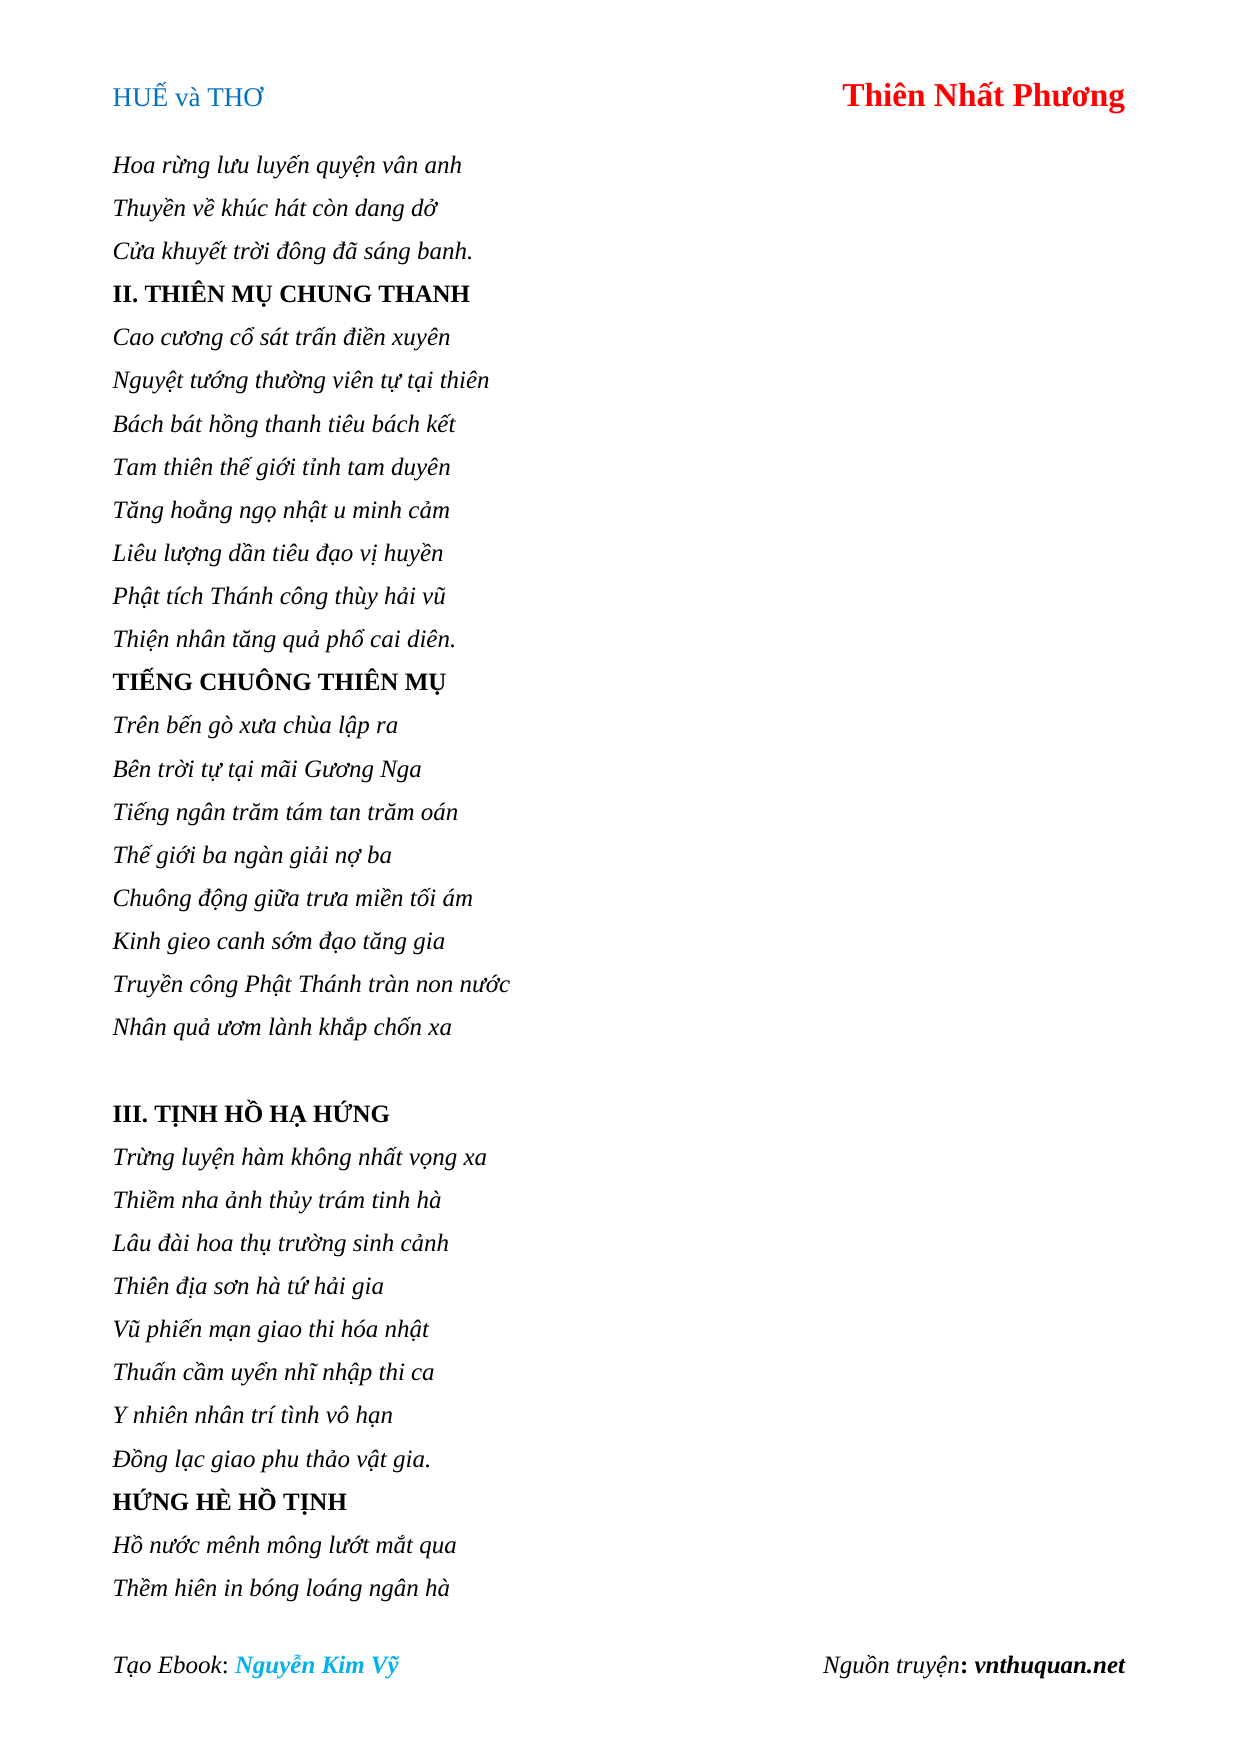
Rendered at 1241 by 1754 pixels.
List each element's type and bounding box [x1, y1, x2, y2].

text [112, 150, 1128, 1602]
